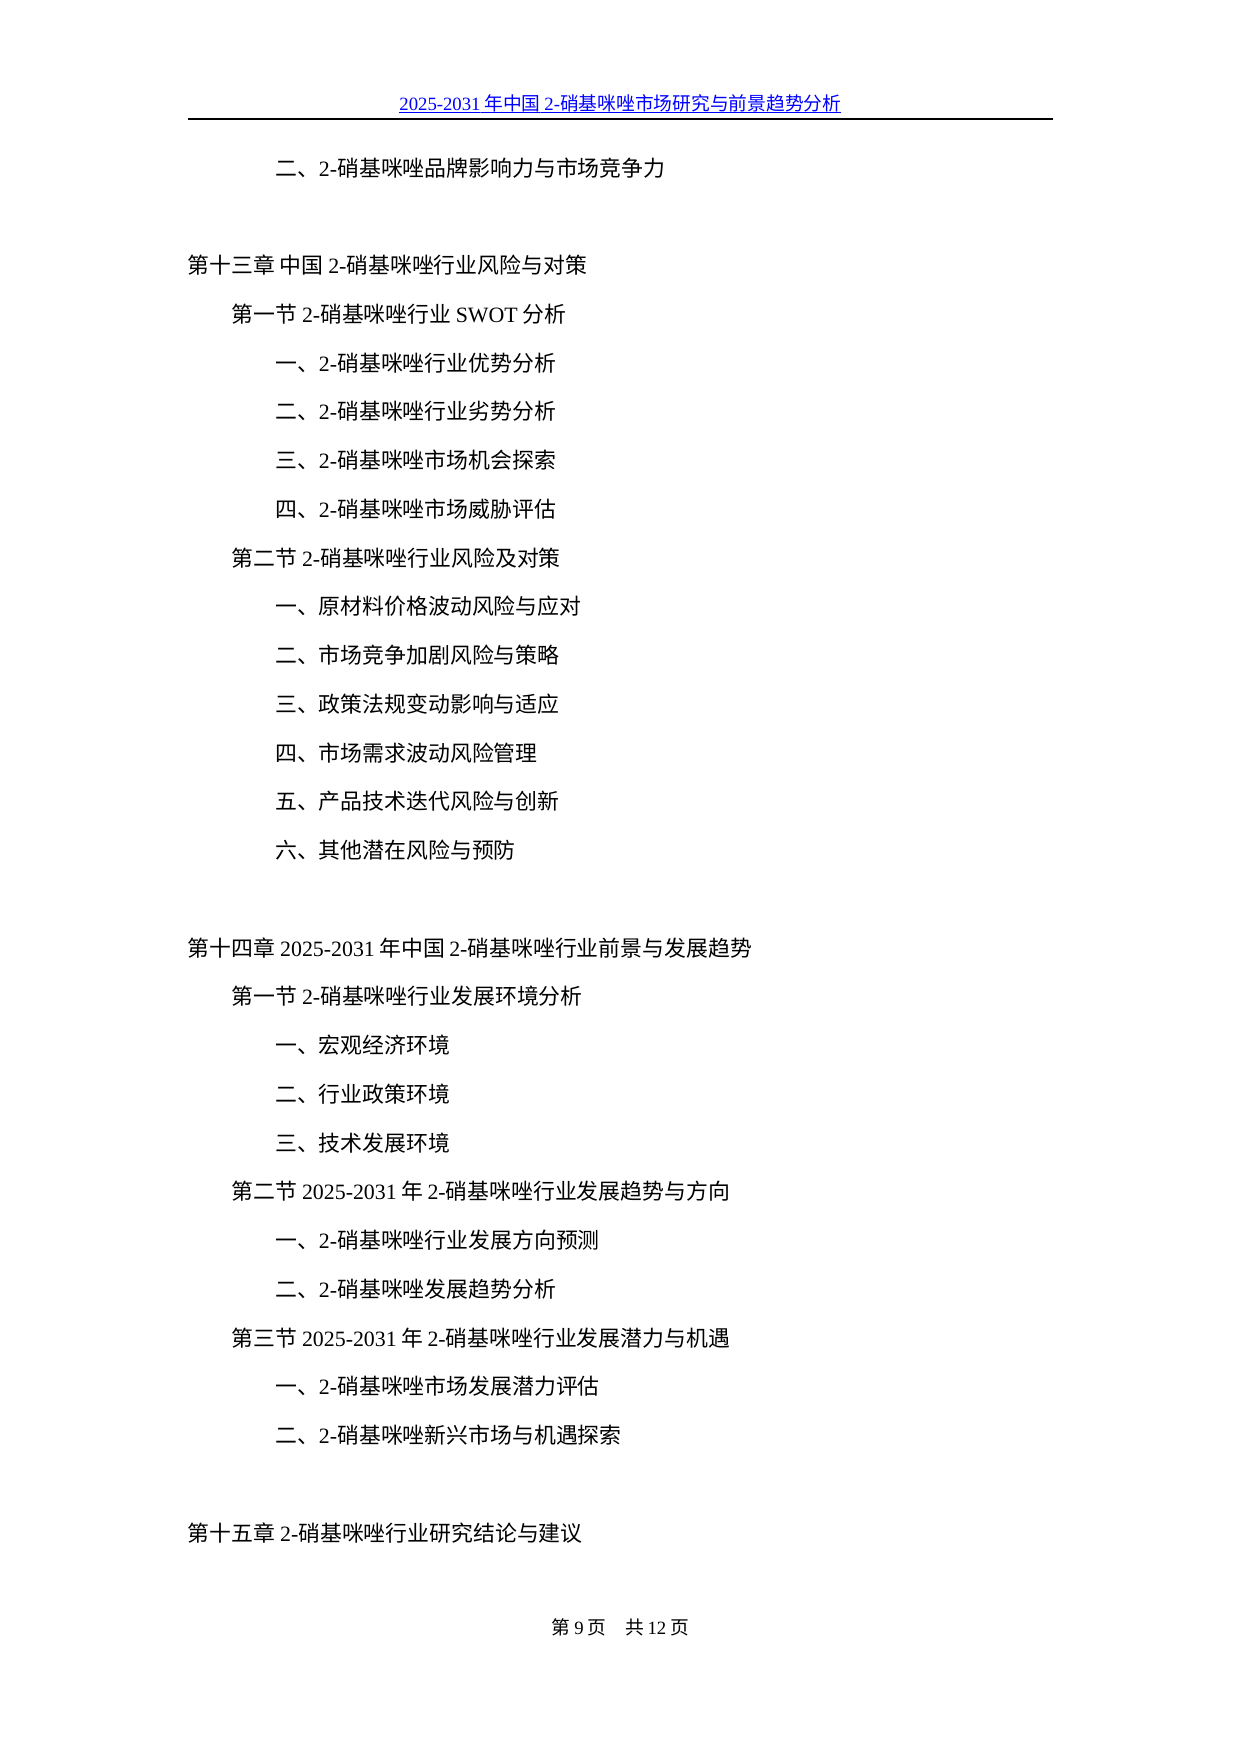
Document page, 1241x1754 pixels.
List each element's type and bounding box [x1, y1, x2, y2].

text [187, 150, 1053, 1548]
